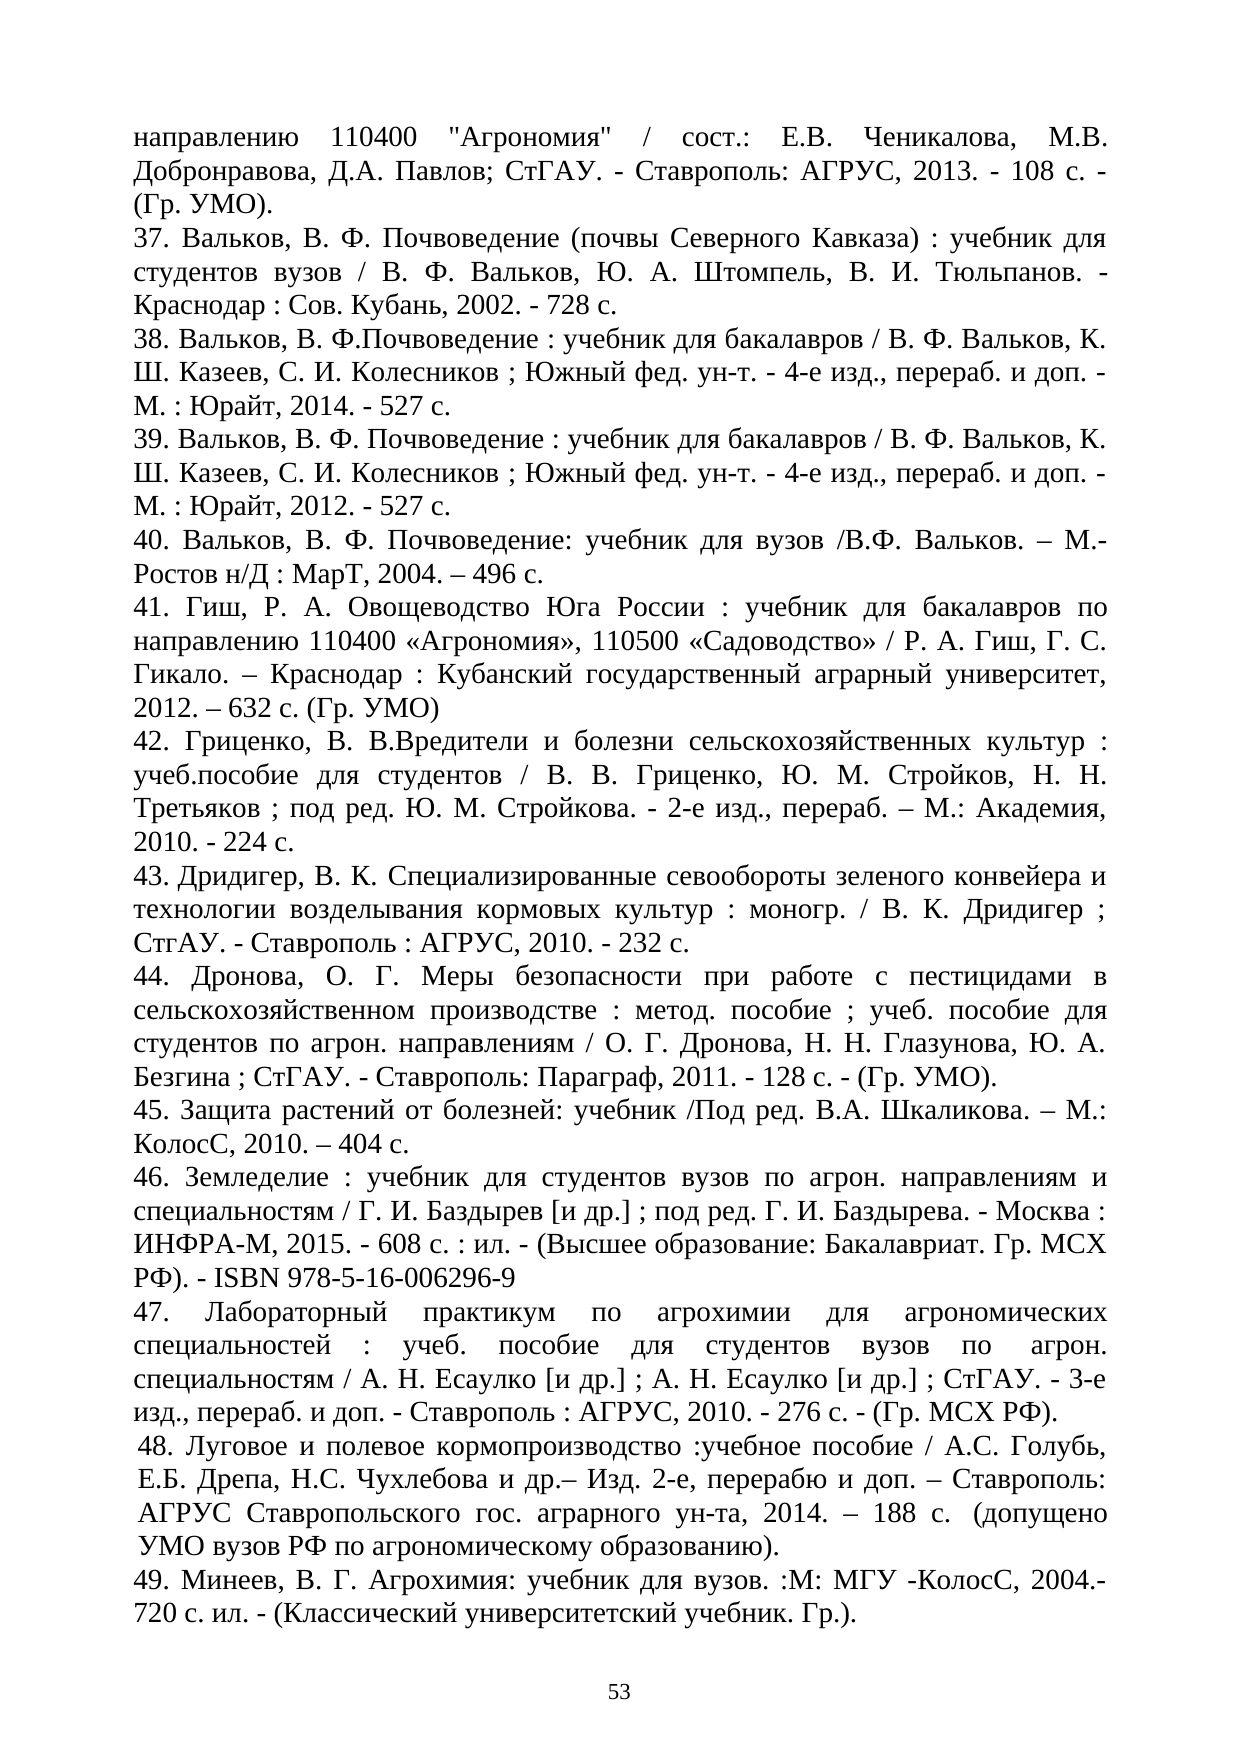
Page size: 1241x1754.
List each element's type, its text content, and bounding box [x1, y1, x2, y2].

list Вальков, В. Ф.Почвоведение : учебник для бакалавров / В. Ф. Вальков, К. Ш. Казеев, С. И. Колесников ; Южный фед. ун-т. - 4-е изд., перераб. и доп. - М. : Юрайт, 2014. - 527 с. [133, 321, 1108, 421]
list Гиш, Р. А. Овощеводство Юга России : учебник для бакалавров по направлению 110400 «Агрономия», 110500 «Садоводство» / Р. А. Гиш, Г. С. Гикало. – Краснодар : Кубанский государственный аграрный университет, 2012. – 632 с. (Гр. УМО) [133, 589, 1108, 723]
text направлению 110400 "Агрономия" / сост.: Е.В. Ченикалова, М.В. Добронравова, Д.А. Павлов; СтГАУ. - Ставрополь: АГРУС, 2013. - 108 с. - (Гр. УМО). [133, 119, 1108, 220]
list Вальков, В. Ф. Почвоведение : учебник для бакалавров / В. Ф. Вальков, К. Ш. Казеев, С. И. Колесников ; Южный фед. ун-т. - 4-е изд., перераб. и доп. - М. : Юрайт, 2012. - 527 с. [133, 421, 1108, 522]
list Земледелие : учебник для студентов вузов по агрон. направлениям и специальностям / Г. И. Баздырев [и др.] ; под ред. Г. И. Баздырева. - Москва : ИНФРА-М, 2015. - 608 с. : ил. - (Высшее образование: Бакалавриат. Гр. МСХ РФ). - ISBN 978-5-16-006296-9 [133, 1159, 1108, 1294]
list Гриценко, В. В.Вредители и болезни сельскохозяйственных культур : учеб.пособие для студентов / В. В. Гриценко, Ю. М. Стройков, Н. Н. Третьяков ; под ред. Ю. М. Стройкова. - 2-е изд., перераб. – М.: Академия, 2010. - 224 с. [133, 723, 1108, 858]
list Вальков, В. Ф. Почвоведение (почвы Северного Кавказа) : учебник для студентов вузов / В. Ф. Вальков, Ю. А. Штомпель, В. И. Тюльпанов. - Краснодар : Сов. Кубань, 2002. - 728 с. [133, 220, 1108, 321]
list Луговое и полевое кормопроизводство :учебное пособие / А.С. Голубь, Е.Б. Дрепа, Н.С. Чухлебова и др.– Изд. 2-е, перерабю и доп. – Ставрополь: АГРУС Ставропольского гос. аграрного ун-та, 2014. – 188 с. (допущено УМО вузов РФ по агрономическому образованию). [137, 1428, 1108, 1562]
list Минеев, В. Г. Агрохимия: учебник для вузов. :М: МГУ -КолосС, 2004.- 720 с. ил. - (Классический университетский учебник. Гр.). [133, 1562, 1108, 1629]
list Дронова, О. Г. Меры безопасности при работе с пестицидами в сельскохозяйственном производстве : метод. пособие ; учеб. пособие для студентов по агрон. направлениям / О. Г. Дронова, Н. Н. Глазунова, Ю. А. Безгина ; СтГАУ. - Ставрополь: Параграф, 2011. - 128 с. - (Гр. УМО). [133, 958, 1107, 1092]
list Защита растений от болезней: учебник /Под ред. В.А. Шкаликова. – М.: КолосС, 2010. – 404 с. [133, 1092, 1108, 1159]
list Дридигер, В. К. Специализированные севообороты зеленого конвейера и технологии возделывания кормовых культур : моногр. / В. К. Дридигер ; СтгАУ. - Ставрополь : АГРУС, 2010. - 232 с. [133, 858, 1107, 958]
list Вальков, В. Ф. Почвоведение: учебник для вузов /В.Ф. Вальков. – М.- Ростов н/Д : МарТ, 2004. – 496 с. [133, 522, 1108, 589]
list Лабораторный практикум по агрохимии для агрономических специальностей : учеб. пособие для студентов вузов по агрон. специальностям / А. Н. Есаулко [и др.] ; А. Н. Есаулко [и др.] ; СтГАУ. - 3-е изд., перераб. и доп. - Ставрополь : АГРУС, 2010. - 276 с. - (Гр. МСХ РФ). [133, 1294, 1108, 1428]
